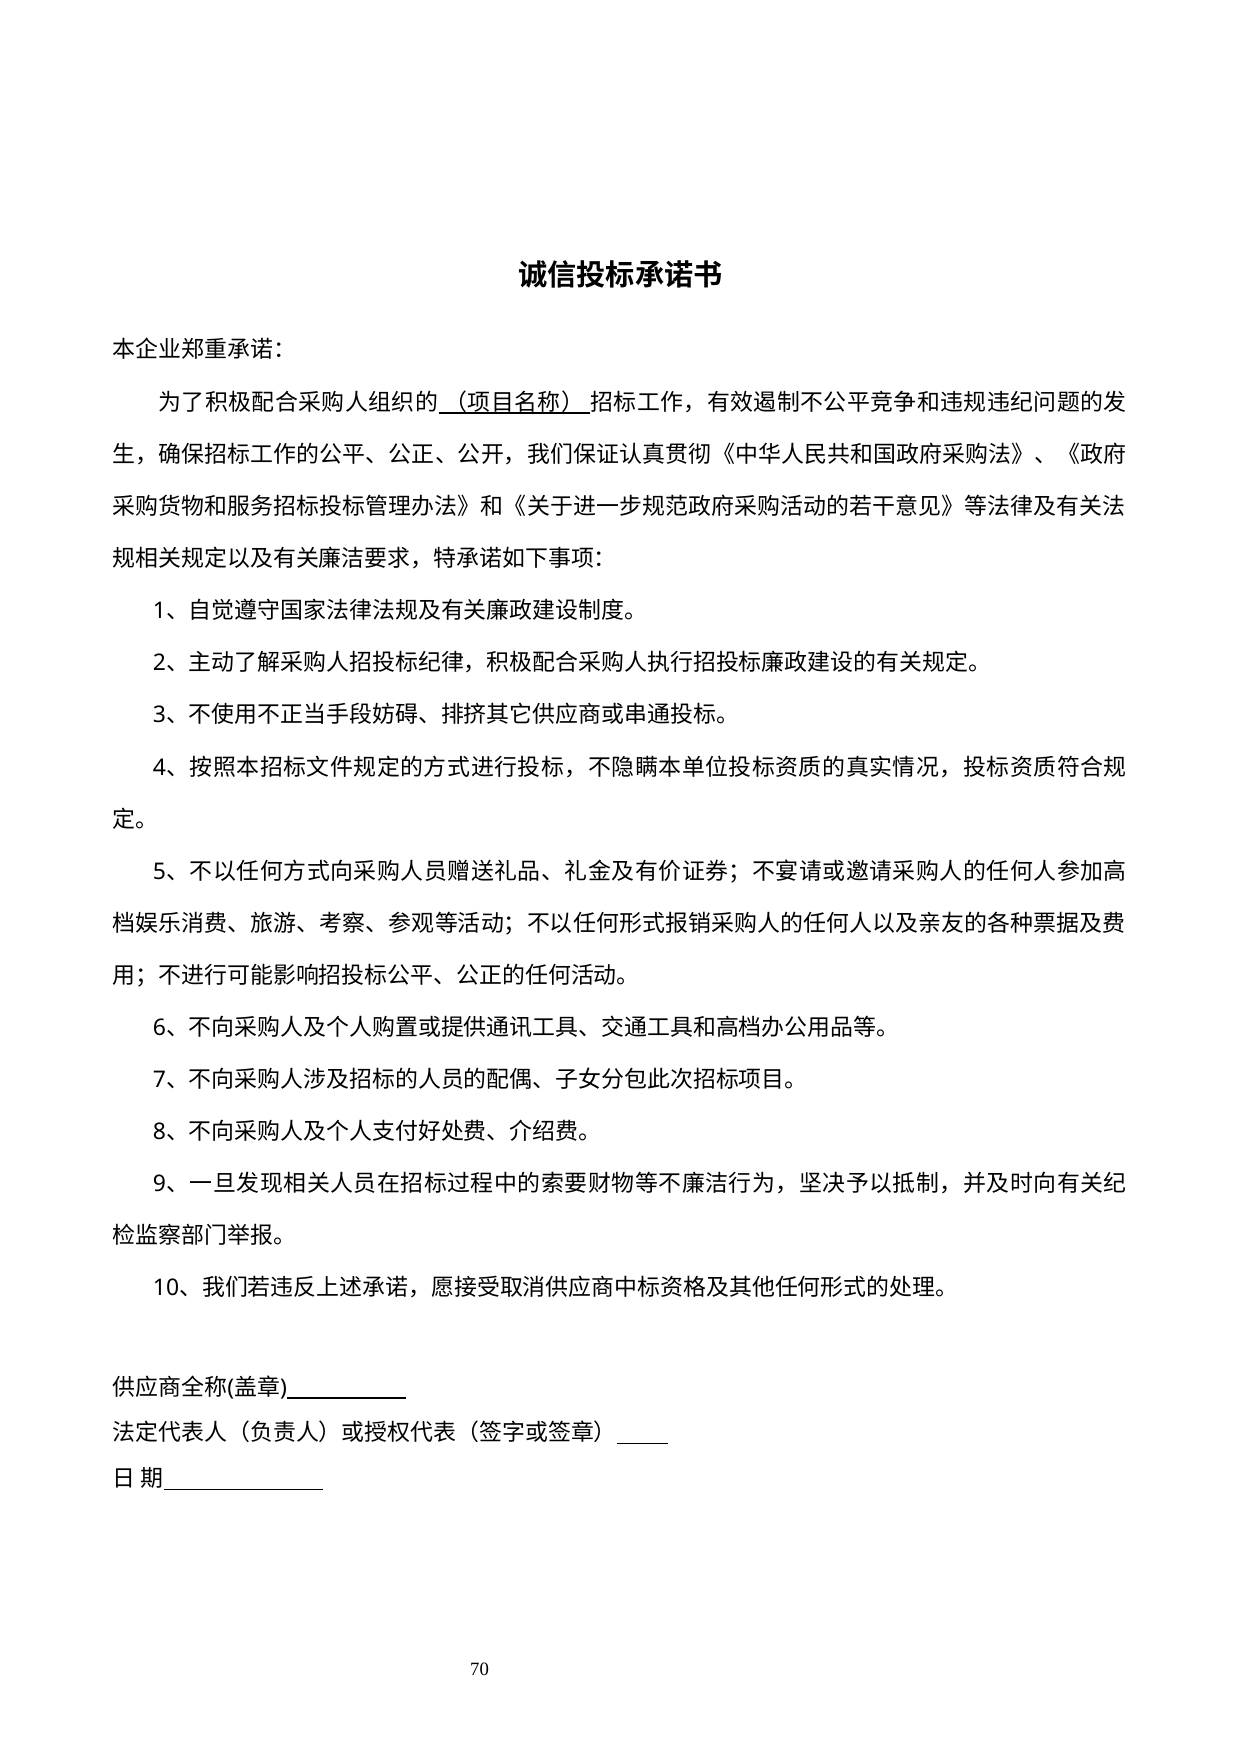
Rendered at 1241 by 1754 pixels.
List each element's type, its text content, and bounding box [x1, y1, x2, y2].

text 日 期 [112, 1450, 1128, 1496]
text 6、不向采购人及个人购置或提供通讯工具、交通工具和高档办公用品等。 [112, 994, 1128, 1046]
text 5、不以任何方式向采购人员赠送礼品、礼金及有价证券；不宴请或邀请采购人的任何人参加高档娱乐消费、旅游、考察、参观等活动；不以任何形式报销采购人的任何人以及亲友的各种票据及费用；不进行可能影响招投标公平、公正的任何活动。 [112, 837, 1128, 994]
text 10、我们若违反上述承诺，愿接受取消供应商中标资格及其他任何形式的处理。 [112, 1254, 1128, 1306]
text 供应商全称(盖章) [112, 1358, 1128, 1404]
text 8、不向采购人及个人支付好处费、介绍费。 [112, 1098, 1128, 1150]
text 本企业郑重承诺： [112, 314, 1144, 369]
text 法定代表人（负责人）或授权代表（签字或签章） [112, 1404, 1128, 1450]
text 3、不使用不正当手段妨碍、排挤其它供应商或串通投标。 [112, 681, 1128, 733]
text 2、主动了解采购人招投标纪律，积极配合采购人执行招投标廉政建设的有关规定。 [112, 629, 1128, 681]
text 诚信投标承诺书 [112, 251, 1128, 293]
text 4、按照本招标文件规定的方式进行投标，不隐瞒本单位投标资质的真实情况，投标资质符合规定。 [112, 733, 1128, 837]
text 7、不向采购人涉及招标的人员的配偶、子女分包此次招标项目。 [112, 1046, 1128, 1098]
text 1、自觉遵守国家法律法规及有关廉政建设制度。 [112, 577, 1128, 629]
text 9、一旦发现相关人员在招标过程中的索要财物等不廉洁行为，坚决予以抵制，并及时向有关纪检监察部门举报。 [112, 1150, 1128, 1254]
text 为了积极配合采购人组织的 （项目名称） 招标工作，有效遏制不公平竞争和违规违纪问题的发生，确保招标工作的公平、公正、公开，我们保证认真贯彻《中华人民共和国政府采购法》、《政府采购货物和服务招标投标管理办法》和《关于进一步规范政府采购活动的若干意见》等法律及有关法规相关规定以及有关廉洁要求，特承诺如下事项： [112, 369, 1128, 577]
